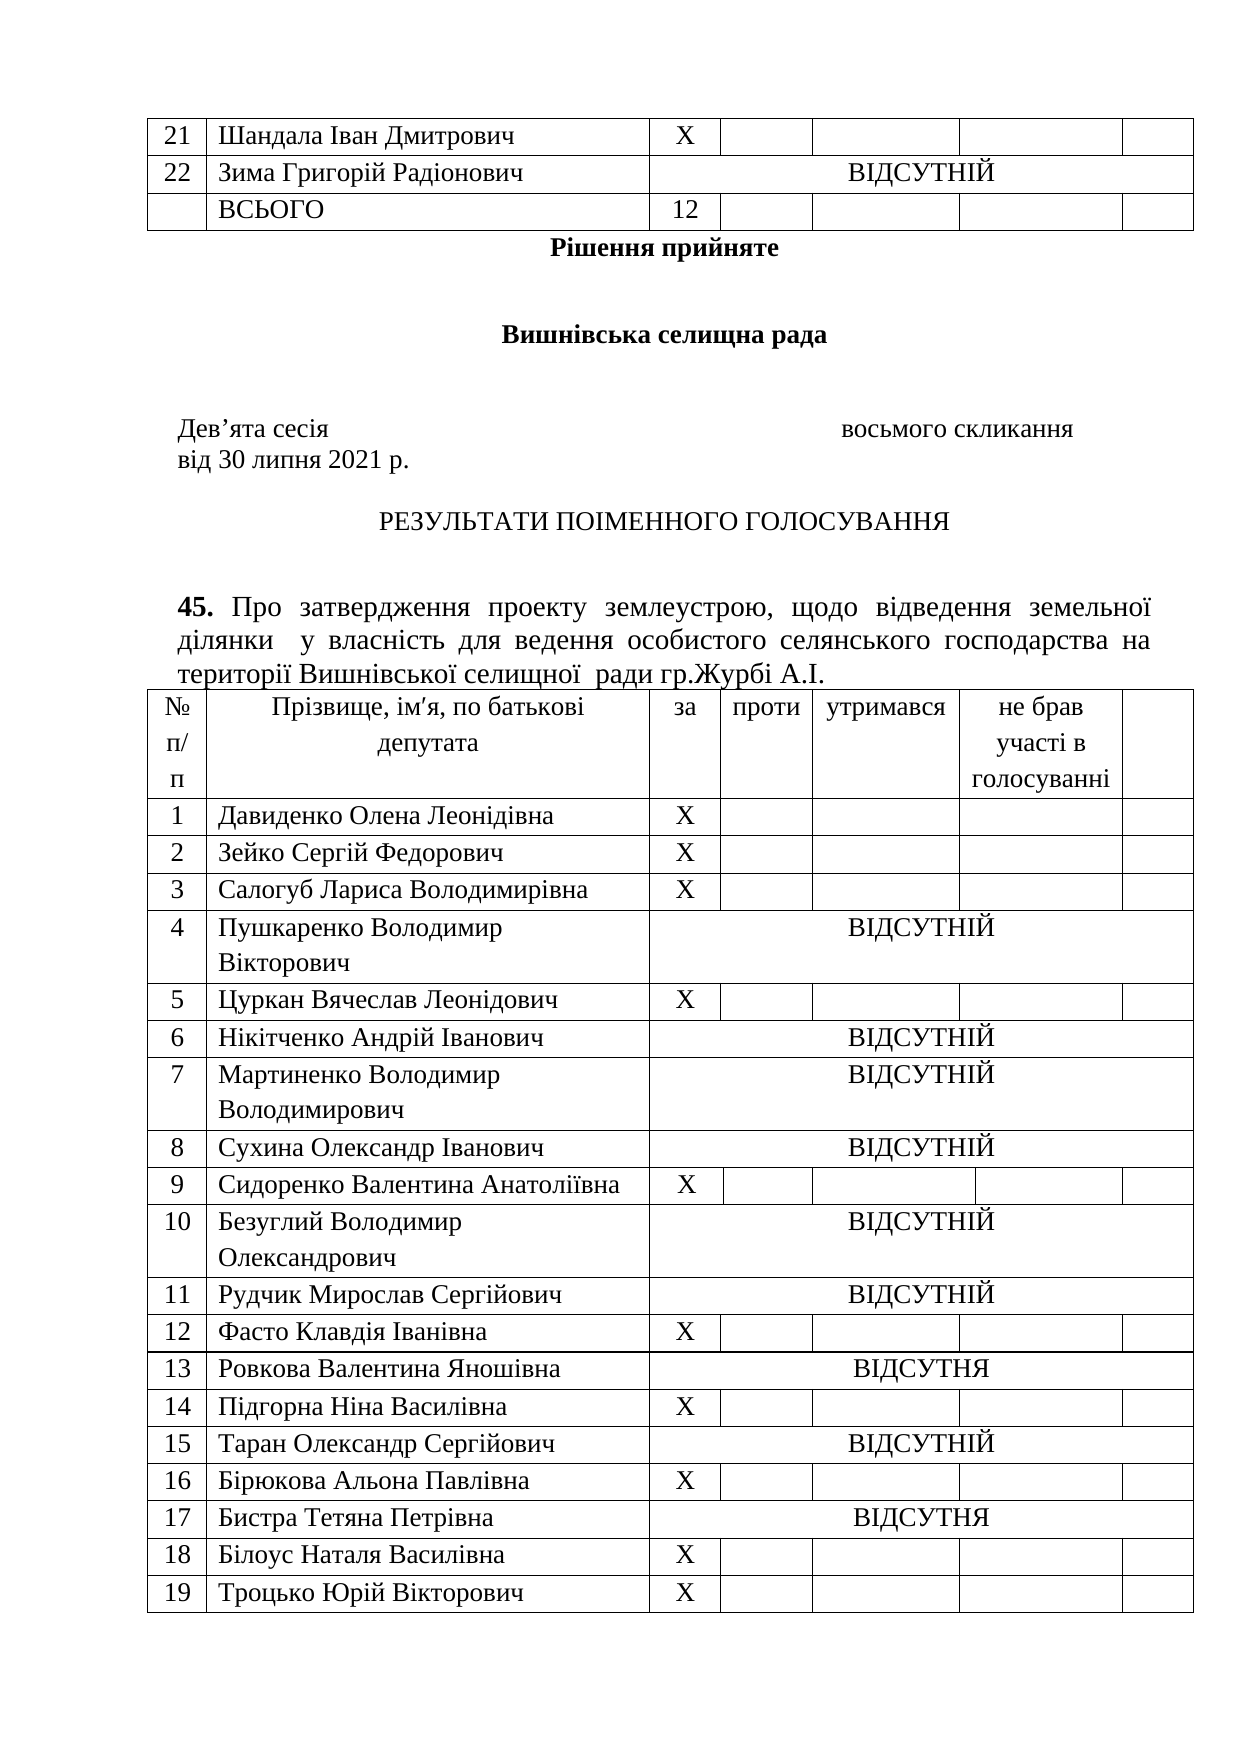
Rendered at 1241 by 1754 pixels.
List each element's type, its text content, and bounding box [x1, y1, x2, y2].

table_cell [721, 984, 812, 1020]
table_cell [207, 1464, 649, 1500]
text Вишнівська селищна рада [177, 318, 1152, 349]
text 45. Про затвердження проекту землеустрою, щодо відведення земельної ділянки у власність для ведення особистого селянського господарства на території Вишнівської селищної ради гр.Журбі А.І. [177, 589, 1152, 689]
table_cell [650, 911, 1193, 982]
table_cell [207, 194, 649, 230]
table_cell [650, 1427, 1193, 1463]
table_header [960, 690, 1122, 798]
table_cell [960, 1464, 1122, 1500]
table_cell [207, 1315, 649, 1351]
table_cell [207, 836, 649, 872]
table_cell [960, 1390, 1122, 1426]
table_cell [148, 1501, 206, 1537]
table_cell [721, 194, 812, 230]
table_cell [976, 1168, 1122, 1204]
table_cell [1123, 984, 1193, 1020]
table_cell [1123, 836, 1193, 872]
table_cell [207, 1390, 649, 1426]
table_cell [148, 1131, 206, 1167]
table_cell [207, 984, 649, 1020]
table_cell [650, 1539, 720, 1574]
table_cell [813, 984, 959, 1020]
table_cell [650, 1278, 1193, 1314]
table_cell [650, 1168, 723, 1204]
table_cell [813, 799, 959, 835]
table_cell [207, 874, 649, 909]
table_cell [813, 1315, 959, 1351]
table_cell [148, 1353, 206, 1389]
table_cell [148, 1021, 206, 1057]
text Дев’ята сесія восьмого скликання [177, 412, 1152, 443]
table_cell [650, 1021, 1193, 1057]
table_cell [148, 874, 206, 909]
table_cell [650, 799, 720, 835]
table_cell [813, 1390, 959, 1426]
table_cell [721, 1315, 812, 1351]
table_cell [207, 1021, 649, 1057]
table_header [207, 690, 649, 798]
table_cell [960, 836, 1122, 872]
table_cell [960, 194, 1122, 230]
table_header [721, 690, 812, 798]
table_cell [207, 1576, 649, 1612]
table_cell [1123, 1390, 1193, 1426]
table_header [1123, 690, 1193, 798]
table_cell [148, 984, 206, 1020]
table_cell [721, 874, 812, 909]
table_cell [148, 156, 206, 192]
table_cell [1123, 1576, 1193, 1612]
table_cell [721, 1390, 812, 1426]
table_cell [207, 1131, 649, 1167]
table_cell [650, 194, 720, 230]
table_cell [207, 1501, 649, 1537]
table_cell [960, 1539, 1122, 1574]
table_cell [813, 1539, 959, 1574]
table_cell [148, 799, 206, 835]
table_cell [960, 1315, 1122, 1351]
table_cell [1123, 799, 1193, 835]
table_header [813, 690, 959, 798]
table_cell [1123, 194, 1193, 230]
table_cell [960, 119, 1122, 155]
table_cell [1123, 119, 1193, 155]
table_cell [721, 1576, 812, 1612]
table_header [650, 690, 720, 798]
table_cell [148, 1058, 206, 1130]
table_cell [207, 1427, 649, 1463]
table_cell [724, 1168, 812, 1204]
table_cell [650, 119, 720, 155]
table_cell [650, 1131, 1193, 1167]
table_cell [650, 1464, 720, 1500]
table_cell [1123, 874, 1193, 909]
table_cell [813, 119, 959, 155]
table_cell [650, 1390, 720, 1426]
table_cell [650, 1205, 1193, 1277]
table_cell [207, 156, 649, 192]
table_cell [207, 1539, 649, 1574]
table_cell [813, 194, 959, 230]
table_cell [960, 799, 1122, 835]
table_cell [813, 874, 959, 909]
text Рішення прийняте [177, 231, 1152, 262]
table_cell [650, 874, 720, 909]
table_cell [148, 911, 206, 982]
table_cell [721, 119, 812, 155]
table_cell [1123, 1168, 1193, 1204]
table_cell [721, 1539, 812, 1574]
text від 30 липня 2021 р. [177, 443, 1152, 474]
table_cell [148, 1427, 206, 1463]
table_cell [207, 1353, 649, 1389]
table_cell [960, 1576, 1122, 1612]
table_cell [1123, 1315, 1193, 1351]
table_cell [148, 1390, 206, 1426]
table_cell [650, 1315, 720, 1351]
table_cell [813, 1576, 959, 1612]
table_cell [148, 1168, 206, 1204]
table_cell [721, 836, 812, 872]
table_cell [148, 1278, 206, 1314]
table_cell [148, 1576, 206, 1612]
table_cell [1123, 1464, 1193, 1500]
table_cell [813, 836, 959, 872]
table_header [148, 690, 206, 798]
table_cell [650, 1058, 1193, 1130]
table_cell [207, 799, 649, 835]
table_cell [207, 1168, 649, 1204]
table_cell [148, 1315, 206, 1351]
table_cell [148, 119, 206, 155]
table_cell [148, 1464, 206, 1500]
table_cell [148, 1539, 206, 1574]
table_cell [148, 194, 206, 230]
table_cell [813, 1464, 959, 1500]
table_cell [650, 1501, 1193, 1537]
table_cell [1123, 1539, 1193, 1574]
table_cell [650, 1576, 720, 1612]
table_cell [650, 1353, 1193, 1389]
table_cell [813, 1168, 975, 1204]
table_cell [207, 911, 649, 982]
text РЕЗУЛЬТАТИ ПОІМЕННОГО ГОЛОСУВАННЯ [177, 505, 1152, 536]
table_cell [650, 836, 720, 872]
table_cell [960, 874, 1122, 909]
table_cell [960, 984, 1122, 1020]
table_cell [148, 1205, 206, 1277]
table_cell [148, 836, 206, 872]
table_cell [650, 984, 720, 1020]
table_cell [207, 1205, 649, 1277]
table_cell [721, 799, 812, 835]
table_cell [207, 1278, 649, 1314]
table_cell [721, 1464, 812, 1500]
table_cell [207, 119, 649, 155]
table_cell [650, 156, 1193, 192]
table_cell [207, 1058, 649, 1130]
